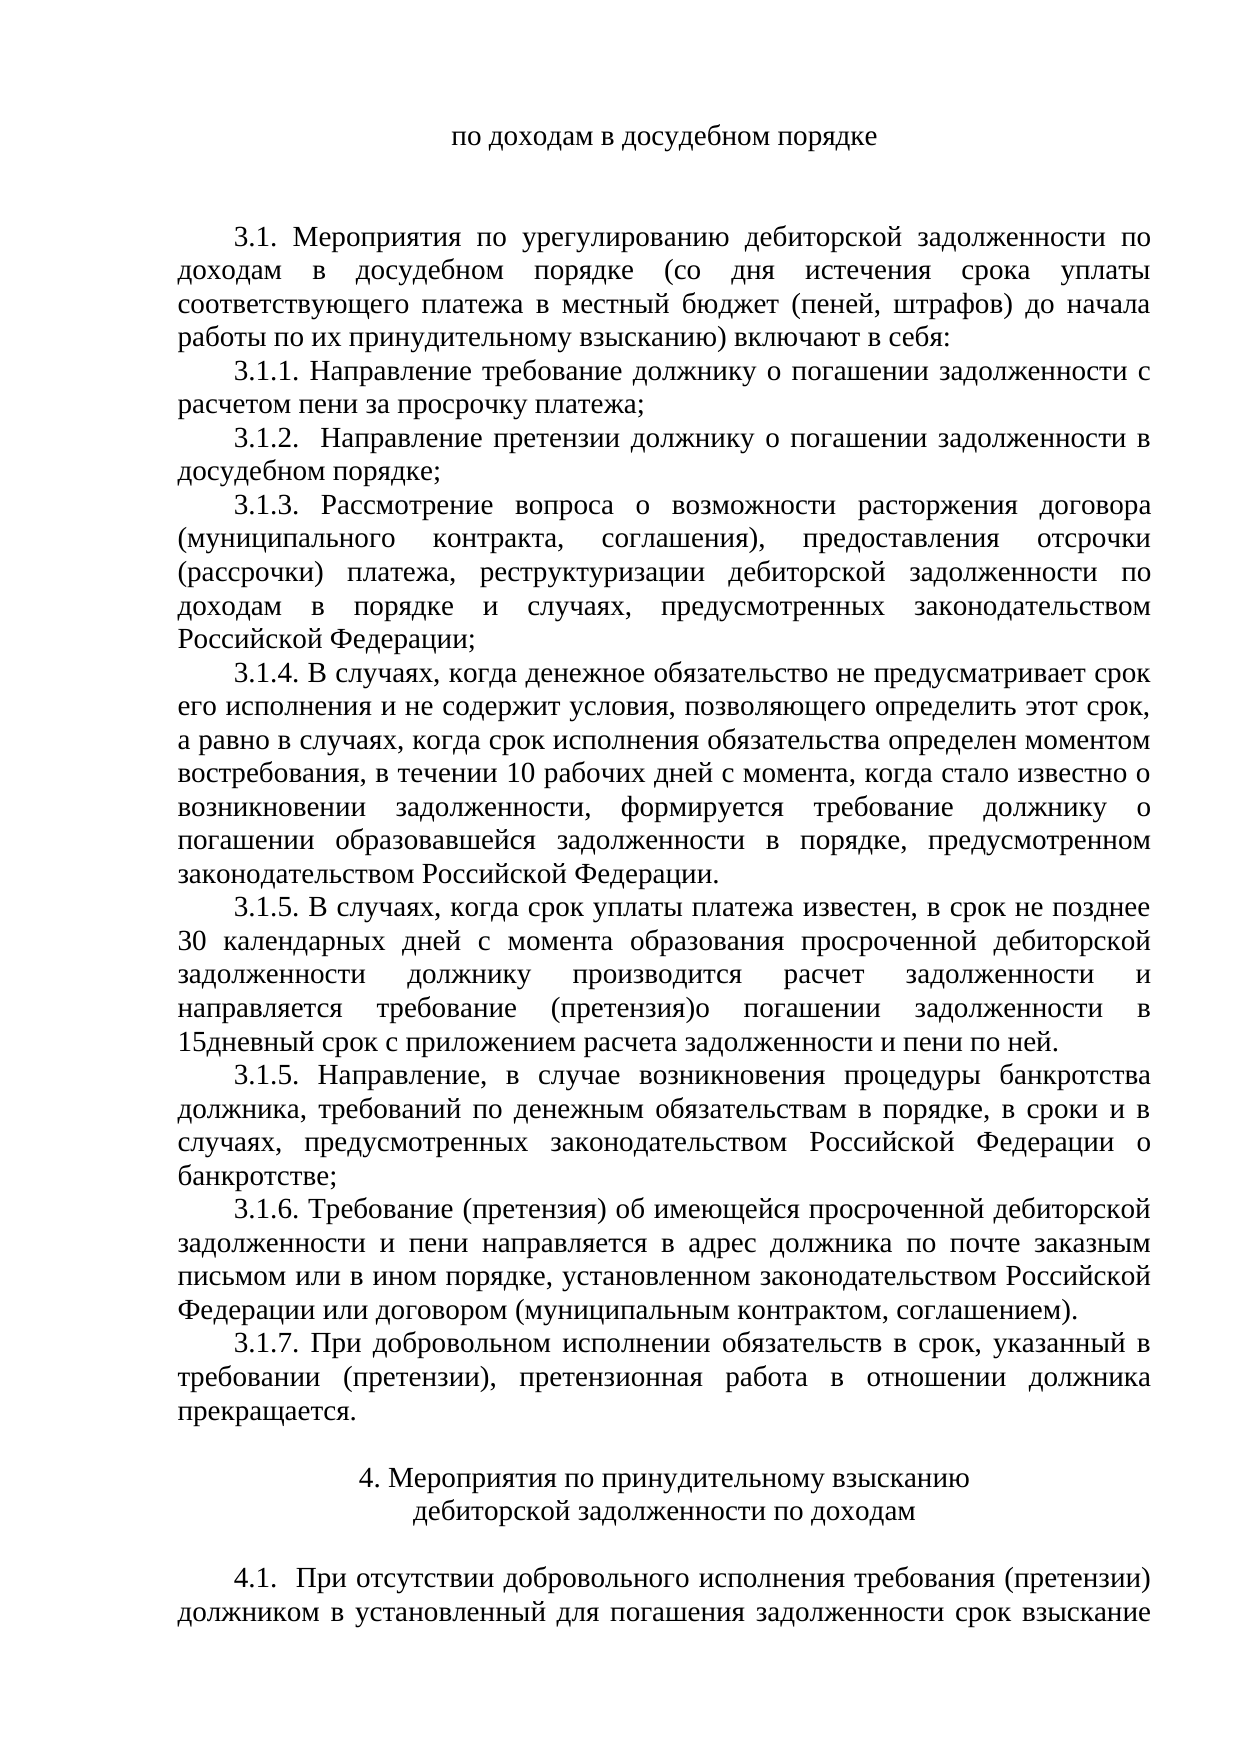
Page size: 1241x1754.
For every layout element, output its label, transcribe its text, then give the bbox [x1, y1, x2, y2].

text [177, 1560, 1152, 1627]
text 3.1.7. При добровольном исполнении обязательств в срок, указанный в требовании (претензии), претензионная работа в отношении должника прекращается. [177, 1326, 1152, 1426]
text 3.1.1. Направление требование должнику о погашении задолженности с расчетом пени за просрочку платежа; [177, 353, 1152, 420]
title 4. Мероприятия по принудительному взысканию [177, 1460, 1152, 1493]
text 3.1.4. В случаях, когда денежное обязательство не предусматривает срок его исполнения и не содержит условия, позволяющего определить этот срок, а равно в случаях, когда срок исполнения обязательства определен моментом востребования, в течении 10 рабочих дней с момента, когда стало известно о возникновении задолженности, формируется требование должнику о погашении образовавшейся задолженности в порядке, предусмотренном законодательством Российской Федерации. [177, 655, 1152, 889]
text 3.1.5. В случаях, когда срок уплаты платежа известен, в срок не позднее 30 календарных дней с момента образования просроченной дебиторской задолженности должнику производится расчет задолженности и направляется требование (претензия)о погашении задолженности в 15дневный срок с приложением расчета задолженности и пени по ней. [177, 889, 1152, 1057]
text 3.1.6. Требование (претензия) об имеющейся просроченной дебиторской задолженности и пени направляется в адрес должника по почте заказным письмом или в ином порядке, установленном законодательством Российской Федерации или договором (муниципальным контрактом, соглашением). [177, 1191, 1152, 1326]
text 3.1.3. Рассмотрение вопроса о возможности расторжения договора (муниципального контракта, соглашения), предоставления отсрочки (рассрочки) платежа, реструктуризации дебиторской задолженности по доходам в порядке и случаях, предусмотренных законодательством Российской Федерации; [177, 487, 1152, 655]
title по доходам в досудебном порядке [177, 118, 1152, 152]
title дебиторской задолженности по доходам [177, 1493, 1152, 1527]
text 3.1.5. Направление, в случае возникновения процедуры банкротства должника, требований по денежным обязательствам в порядке, в сроки и в случаях, предусмотренных законодательством Российской Федерации о банкротстве; [177, 1057, 1152, 1191]
text 3.1.2. Направление претензии должнику о погашении задолженности в досудебном порядке; [177, 420, 1152, 487]
text 3.1. Мероприятия по урегулированию дебиторской задолженности по доходам в досудебном порядке (со дня истечения срока уплаты соответствующего платежа в местный бюджет (пеней, штрафов) до начала работы по их принудительному взысканию) включают в себя: [177, 219, 1152, 353]
